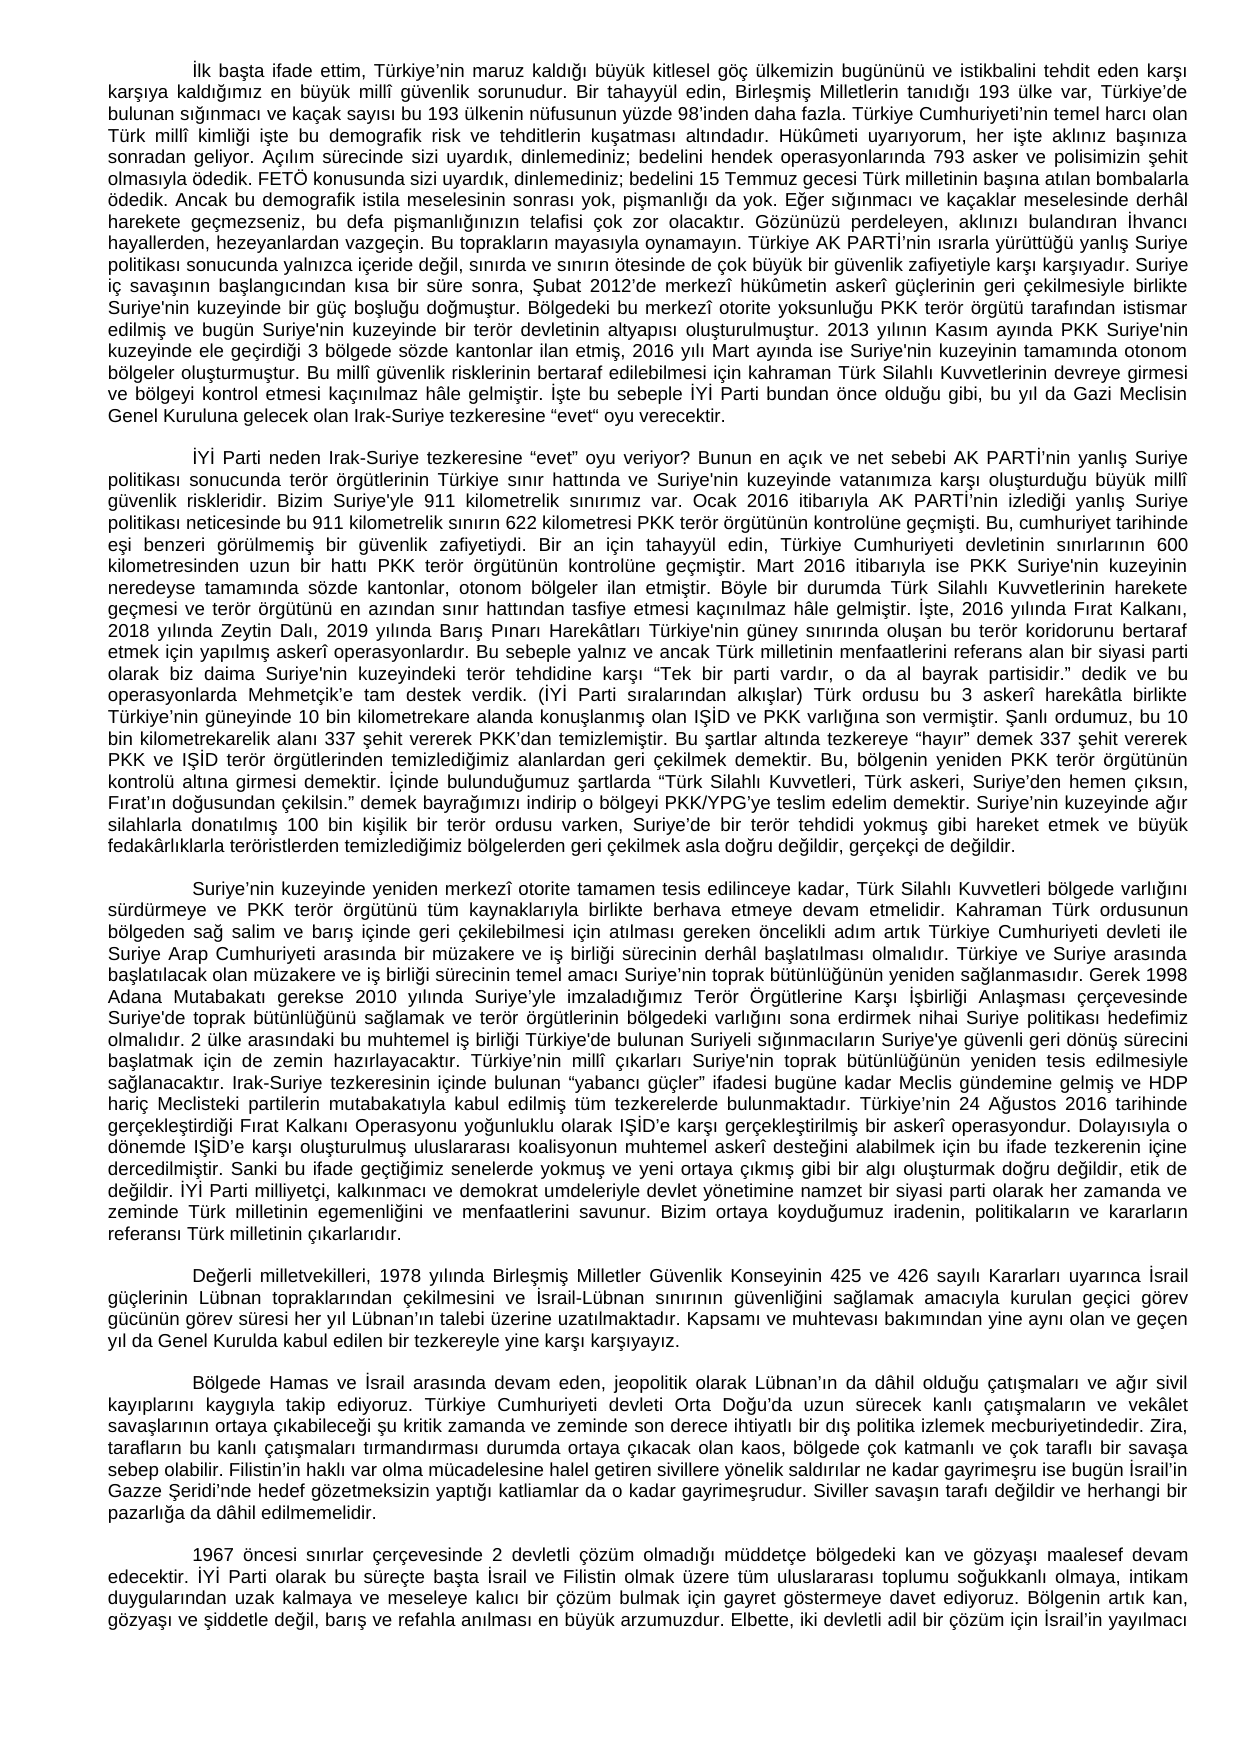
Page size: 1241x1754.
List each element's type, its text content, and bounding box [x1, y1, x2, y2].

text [108, 1544, 1189, 1630]
text Değerli milletvekilleri, 1978 yılında Birleşmiş Milletler Güvenlik Konseyinin 425 ve 426 sayılı Kararları uyarınca İsrail güçlerinin Lübnan topraklarından çekilmesini ve İsrail-Lübnan sınırının güvenliğini sağlamak amacıyla kurulan geçici görev gücünün görev süresi her yıl Lübnan’ın talebi üzerine uzatılmaktadır. Kapsamı ve muhtevası bakımından yine aynı olan ve geçen yıl da Genel Kurulda kabul edilen bir tezkereyle yine karşı karşıyayız. [108, 1265, 1189, 1351]
text İlk başta ifade ettim, Türkiye’nin maruz kaldığı büyük kitlesel göç ülkemizin bugününü ve istikbalini tehdit eden karşı karşıya kaldığımız en büyük millî güvenlik sorunudur. Bir tahayyül edin, Birleşmiş Milletlerin tanıdığı 193 ülke var, Türkiye’de bulunan sığınmacı ve kaçak sayısı bu 193 ülkenin nüfusunun yüzde 98’inden daha fazla. Türkiye Cumhuriyeti’nin temel harcı olan Türk millî kimliği işte bu demografik risk ve tehditlerin kuşatması altındadır. Hükûmeti uyarıyorum, her işte aklınız başınıza sonradan geliyor. Açılım sürecinde sizi uyardık, dinlemediniz; bedelini hendek operasyonlarında 793 asker ve polisimizin şehit olmasıyla ödedik. FETÖ konusunda sizi uyardık, dinlemediniz; bedelini 15 Temmuz gecesi Türk milletinin başına atılan bombalarla ödedik. Ancak bu demografik istila meselesinin sonrası yok, pişmanlığı da yok. Eğer sığınmacı ve kaçaklar meselesinde derhâl harekete geçmezseniz, bu defa pişmanlığınızın telafisi çok zor olacaktır. Gözünüzü perdeleyen, aklınızı bulandıran İhvancı hayallerden, hezeyanlardan vazgeçin. Bu toprakların mayasıyla oynamayın. Türkiye AK PARTİ’nin ısrarla yürüttüğü yanlış Suriye politikası sonucunda yalnızca içeride değil, sınırda ve sınırın ötesinde de çok büyük bir güvenlik zafiyetiyle karşı karşıyadır. Suriye iç savaşının başlangıcından kısa bir süre sonra, Şubat 2012’de merkezî hükûmetin askerî güçlerinin geri çekilmesiyle birlikte Suriye'nin kuzeyinde bir güç boşluğu doğmuştur. Bölgedeki bu merkezî otorite yoksunluğu PKK terör örgütü tarafından istismar edilmiş ve bugün Suriye'nin kuzeyinde bir terör devletinin altyapısı oluşturulmuştur. 2013 yılının Kasım ayında PKK Suriye'nin kuzeyinde ele geçirdiği 3 bölgede sözde kantonlar ilan etmiş, 2016 yılı Mart ayında ise Suriye'nin kuzeyinin tamamında otonom bölgeler oluşturmuştur. Bu millî güvenlik risklerinin bertaraf edilebilmesi için kahraman Türk Silahlı Kuvvetlerinin devreye girmesi ve bölgeyi kontrol etmesi kaçınılmaz hâle gelmiştir. İşte bu sebeple İYİ Parti bundan önce olduğu gibi, bu yıl da Gazi Meclisin Genel Kuruluna gelecek olan Irak-Suriye tezkeresine “evet“ oyu verecektir. [108, 60, 1189, 426]
text Suriye’nin kuzeyinde yeniden merkezî otorite tamamen tesis edilinceye kadar, Türk Silahlı Kuvvetleri bölgede varlığını sürdürmeye ve PKK terör örgütünü tüm kaynaklarıyla birlikte berhava etmeye devam etmelidir. Kahraman Türk ordusunun bölgeden sağ salim ve barış içinde geri çekilebilmesi için atılması gereken öncelikli adım artık Türkiye Cumhuriyeti devleti ile Suriye Arap Cumhuriyeti arasında bir müzakere ve iş birliği sürecinin derhâl başlatılması olmalıdır. Türkiye ve Suriye arasında başlatılacak olan müzakere ve iş birliği sürecinin temel amacı Suriye’nin toprak bütünlüğünün yeniden sağlanmasıdır. Gerek 1998 Adana Mutabakatı gerekse 2010 yılında Suriye’yle imzaladığımız Terör Örgütlerine Karşı İşbirliği Anlaşması çerçevesinde Suriye'de toprak bütünlüğünü sağlamak ve terör örgütlerinin bölgedeki varlığını sona erdirmek nihai Suriye politikası hedefimiz olmalıdır. 2 ülke arasındaki bu muhtemel iş birliği Türkiye'de bulunan Suriyeli sığınmacıların Suriye'ye güvenli geri dönüş sürecini başlatmak için de zemin hazırlayacaktır. Türkiye’nin millî çıkarları Suriye'nin toprak bütünlüğünün yeniden tesis edilmesiyle sağlanacaktır. Irak-Suriye tezkeresinin içinde bulunan “yabancı güçler” ifadesi bugüne kadar Meclis gündemine gelmiş ve HDP hariç Meclisteki partilerin mutabakatıyla kabul edilmiş tüm tezkerelerde bulunmaktadır. Türkiye’nin 24 Ağustos 2016 tarihinde gerçekleştirdiği Fırat Kalkanı Operasyonu yoğunluklu olarak IŞİD’e karşı gerçekleştirilmiş bir askerî operasyondur. Dolayısıyla o dönemde IŞİD’e karşı oluşturulmuş uluslararası koalisyonun muhtemel askerî desteğini alabilmek için bu ifade tezkerenin içine dercedilmiştir. Sanki bu ifade geçtiğimiz senelerde yokmuş ve yeni ortaya çıkmış gibi bir algı oluşturmak doğru değildir, etik de değildir. İYİ Parti milliyetçi, kalkınmacı ve demokrat umdeleriyle devlet yönetimine namzet bir siyasi parti olarak her zamanda ve zeminde Türk milletinin egemenliğini ve menfaatlerini savunur. Bizim ortaya koyduğumuz iradenin, politikaların ve kararların referansı Türk milletinin çıkarlarıdır. [108, 878, 1189, 1244]
text İYİ Parti neden Irak-Suriye tezkeresine “evet” oyu veriyor? Bunun en açık ve net sebebi AK PARTİ’nin yanlış Suriye politikası sonucunda terör örgütlerinin Türkiye sınır hattında ve Suriye'nin kuzeyinde vatanımıza karşı oluşturduğu büyük millî güvenlik riskleridir. Bizim Suriye'yle 911 kilometrelik sınırımız var. Ocak 2016 itibarıyla AK PARTİ’nin izlediği yanlış Suriye politikası neticesinde bu 911 kilometrelik sınırın 622 kilometresi PKK terör örgütünün kontrolüne geçmişti. Bu, cumhuriyet tarihinde eşi benzeri görülmemiş bir güvenlik zafiyetiydi. Bir an için tahayyül edin, Türkiye Cumhuriyeti devletinin sınırlarının 600 kilometresinden uzun bir hattı PKK terör örgütünün kontrolüne geçmiştir. Mart 2016 itibarıyla ise PKK Suriye'nin kuzeyinin neredeyse tamamında sözde kantonlar, otonom bölgeler ilan etmiştir. Böyle bir durumda Türk Silahlı Kuvvetlerinin harekete geçmesi ve terör örgütünü en azından sınır hattından tasfiye etmesi kaçınılmaz hâle gelmiştir. İşte, 2016 yılında Fırat Kalkanı, 2018 yılında Zeytin Dalı, 2019 yılında Barış Pınarı Harekâtları Türkiye'nin güney sınırında oluşan bu terör koridorunu bertaraf etmek için yapılmış askerî operasyonlardır. Bu sebeple yalnız ve ancak Türk milletinin menfaatlerini referans alan bir siyasi parti olarak biz daima Suriye'nin kuzeyindeki terör tehdidine karşı “Tek bir parti vardır, o da al bayrak partisidir.” dedik ve bu operasyonlarda Mehmetçik’e tam destek verdik. (İYİ Parti sıralarından alkışlar) Türk ordusu bu 3 askerî harekâtla birlikte Türkiye’nin güneyinde 10 bin kilometrekare alanda konuşlanmış olan IŞİD ve PKK varlığına son vermiştir. Şanlı ordumuz, bu 10 bin kilometrekarelik alanı 337 şehit vererek PKK’dan temizlemiştir. Bu şartlar altında tezkereye “hayır” demek 337 şehit vererek PKK ve IŞİD terör örgütlerinden temizlediğimiz alanlardan geri çekilmek demektir. Bu, bölgenin yeniden PKK terör örgütünün kontrolü altına girmesi demektir. İçinde bulunduğumuz şartlarda “Türk Silahlı Kuvvetleri, Türk askeri, Suriye’den hemen çıksın, Fırat’ın doğusundan çekilsin.” demek bayrağımızı indirip o bölgeyi PKK/YPG’ye teslim edelim demektir. Suriye’nin kuzeyinde ağır silahlarla donatılmış 100 bin kişilik bir terör ordusu varken, Suriye’de bir terör tehdidi yokmuş gibi hareket etmek ve büyük fedakârlıklarla teröristlerden temizlediğimiz bölgelerden geri çekilmek asla doğru değildir, gerçekçi de değildir. [108, 447, 1189, 857]
text Bölgede Hamas ve İsrail arasında devam eden, jeopolitik olarak Lübnan’ın da dâhil olduğu çatışmaları ve ağır sivil kayıplarını kaygıyla takip ediyoruz. Türkiye Cumhuriyeti devleti Orta Doğu’da uzun sürecek kanlı çatışmaların ve vekâlet savaşlarının ortaya çıkabileceği şu kritik zamanda ve zeminde son derece ihtiyatlı bir dış politika izlemek mecburiyetindedir. Zira, tarafların bu kanlı çatışmaları tırmandırması durumda ortaya çıkacak olan kaos, bölgede çok katmanlı ve çok taraflı bir savaşa sebep olabilir. Filistin’in haklı var olma mücadelesine halel getiren sivillere yönelik saldırılar ne kadar gayrimeşru ise bugün İsrail’in Gazze Şeridi’nde hedef gözetmeksizin yaptığı katliamlar da o kadar gayrimeşrudur. Siviller savaşın tarafı değildir ve herhangi bir pazarlığa da dâhil edilmemelidir. [108, 1372, 1189, 1523]
